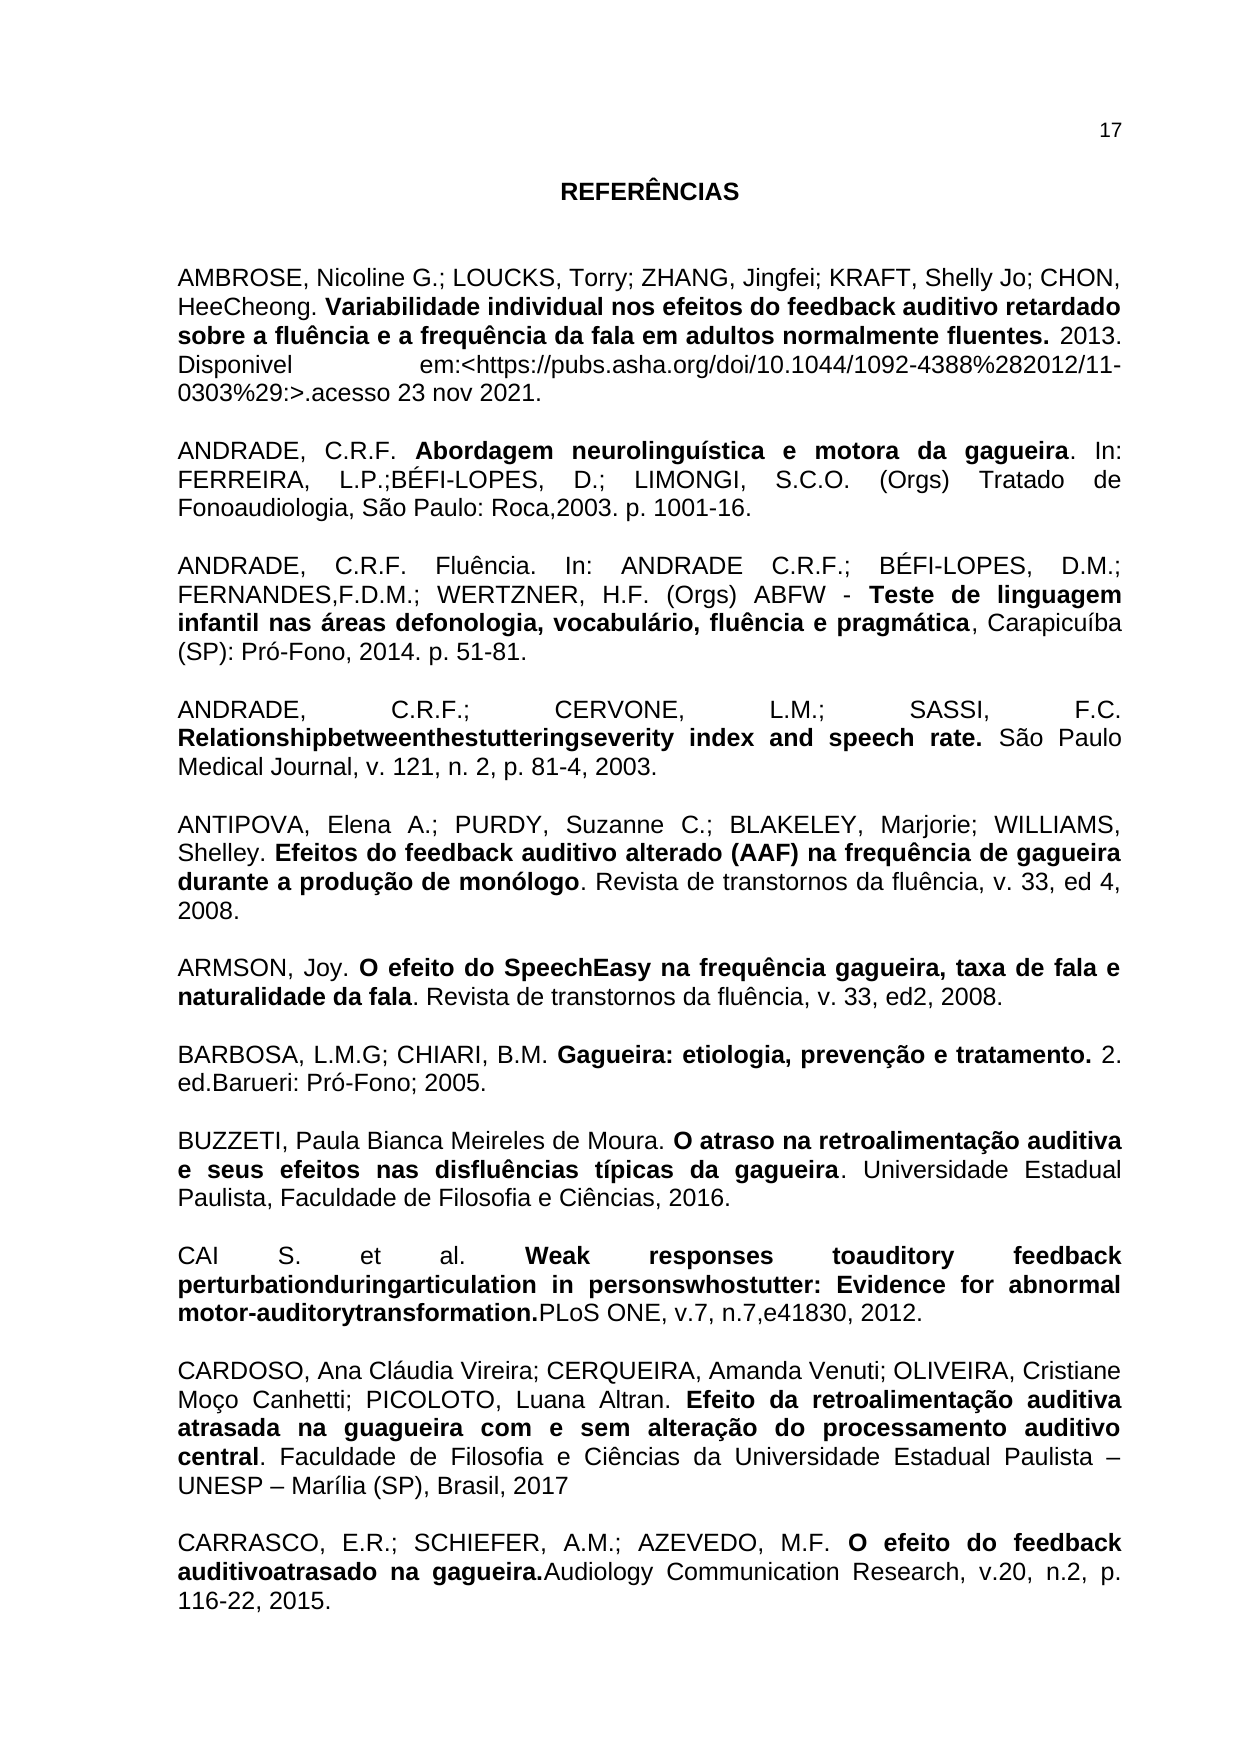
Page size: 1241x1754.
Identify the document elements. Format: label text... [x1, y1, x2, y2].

text CAI S. et al. Weak responses toauditory feedback perturbationduringarticulation in personswhostutter: Evidence for abnormal motor-auditorytransformation.PLoS ONE, v.7, n.7,e41830, 2012. [177, 1241, 1122, 1327]
text AMBROSE, Nicoline G.; LOUCKS, Torry; ZHANG, Jingfei; KRAFT, Shelly Jo; CHON, HeeCheong. Variabilidade individual nos efeitos do feedback auditivo retardado sobre a fluência e a frequência da fala em adultos normalmente fluentes. 2013. Disponivel em:<https://pubs.asha.org/doi/10.1044/1092-4388%282012/11-0303%29:>.acesso 23 nov 2021. [177, 263, 1122, 407]
text ANDRADE, C.R.F. Abordagem neurolinguística e motora da gagueira. In: FERREIRA, L.P.;BÉFI-LOPES, D.; LIMONGI, S.C.O. (Orgs) Tratado de Fonoaudiologia, São Paulo: Roca,2003. p. 1001-16. [177, 436, 1122, 522]
text ANTIPOVA, Elena A.; PURDY, Suzanne C.; BLAKELEY, Marjorie; WILLIAMS, Shelley. Efeitos do feedback auditivo alterado (AAF) na frequência de gagueira durante a produção de monólogo. Revista de transtornos da fluência, v. 33, ed 4, 2008. [177, 810, 1122, 925]
text CARRASCO, E.R.; SCHIEFER, A.M.; AZEVEDO, M.F. O efeito do feedback auditivoatrasado na gagueira.Audiology Communication Research, v.20, n.2, p. 116-22, 2015. [177, 1528, 1122, 1615]
text ARMSON, Joy. O efeito do SpeechEasy na frequência gagueira, taxa de fala e naturalidade da fala. Revista de transtornos da fluência, v. 33, ed2, 2008. [177, 953, 1122, 1011]
text BARBOSA, L.M.G; CHIARI, B.M. Gagueira: etiologia, prevenção e tratamento. 2. ed.Barueri: Pró-Fono; 2005. [177, 1040, 1122, 1097]
text ANDRADE, C.R.F. Fluência. In: ANDRADE C.R.F.; BÉFI-LOPES, D.M.; FERNANDES,F.D.M.; WERTZNER, H.F. (Orgs) ABFW - Teste de linguagem infantil nas áreas defonologia, vocabulário, fluência e pragmática, Carapicuíba (SP): Pró-Fono, 2014. p. 51-81. [177, 551, 1122, 666]
text REFERÊNCIAS [177, 177, 1122, 206]
text CARDOSO, Ana Cláudia Vireira; CERQUEIRA, Amanda Venuti; OLIVEIRA, Cristiane Moço Canhetti; PICOLOTO, Luana Altran. Efeito da retroalimentação auditiva atrasada na guagueira com e sem alteração do processamento auditivo central. Faculdade de Filosofia e Ciências da Universidade Estadual Paulista – UNESP – Marília (SP), Brasil, 2017 [177, 1356, 1122, 1500]
text BUZZETI, Paula Bianca Meireles de Moura. O atraso na retroalimentação auditiva e seus efeitos nas disfluências típicas da gagueira. Universidade Estadual Paulista, Faculdade de Filosofia e Ciências, 2016. [177, 1126, 1122, 1212]
text ANDRADE, C.R.F.; CERVONE, L.M.; SASSI, F.C. Relationshipbetweenthestutteringseverity index and speech rate. São Paulo Medical Journal, v. 121, n. 2, p. 81-4, 2003. [177, 695, 1122, 781]
